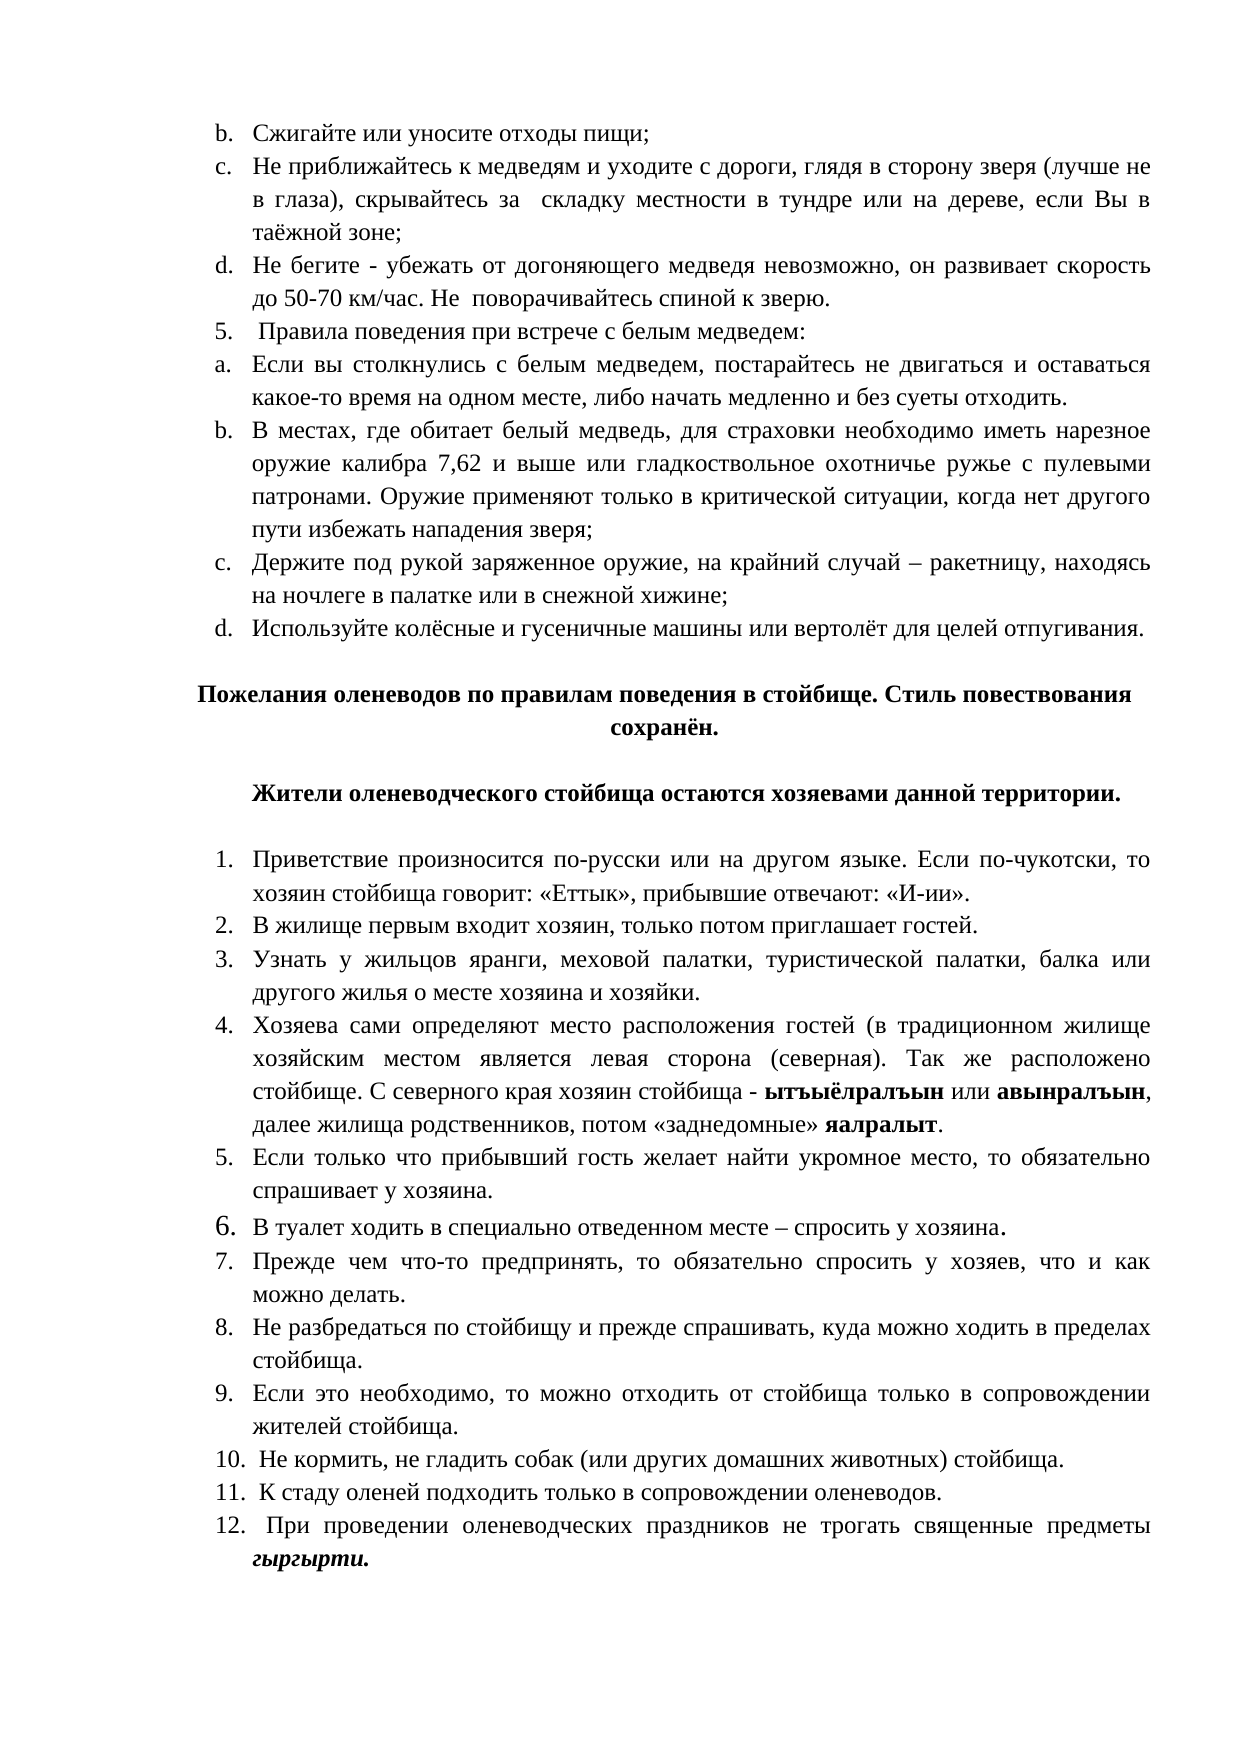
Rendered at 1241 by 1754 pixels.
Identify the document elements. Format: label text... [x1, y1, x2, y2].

list Держите под рукой заряженное оружие, на крайний случай – ракетницу, находясь на ночлеге в палатке или в снежной хижине; [214, 547, 1152, 609]
list Хозяева сами определяют место расположения гостей (в традиционном жилище хозяйским местом является левая сторона (северная). Так же расположено стойбище. С северного края хозяин стойбища - ытъыёлралъын или авынралъын, далее жилища родственников, потом «заднедомные» яалралыт. [215, 1010, 1152, 1137]
list Прежде чем что-то предпринять, то обязательно спросить у хозяев, что и как можно делать. [215, 1246, 1152, 1308]
list В туалет ходить в специально отведенном месте – спросить у хозяина. [215, 1208, 1152, 1241]
list Узнать у жильцов яранги, меховой палатки, туристической палатки, балка или другого жилья о месте хозяина и хозяйки. [215, 944, 1152, 1005]
list Не бегите - убежать от догоняющего медведя невозможно, он развивает скорость до 50-70 км/час. Не поворачивайтесь спиной к зверю. [215, 250, 1152, 312]
list Жители оленеводческого стойбища остаются хозяевами данной территории. [252, 778, 1152, 807]
list В жилище первым входит хозяин, только потом приглашает гостей. [215, 911, 1152, 939]
list Если это необходимо, то можно отходить от стойбища только в сопровождении жителей стойбища. [215, 1378, 1152, 1440]
list Если вы столкнулись с белым медведем, постарайтесь не двигаться и оставаться какое-то время на одном месте, либо начать медленно и без суеты отходить. [214, 349, 1152, 411]
list Приветствие произносится по-русски или на другом языке. Если по-чукотски, то хозяин стойбища говорит: «Еттык», прибывшие отвечают: «И-ии». [215, 844, 1152, 906]
list Не разбредаться по стойбищу и прежде спрашивать, куда можно ходить в пределах стойбища. [215, 1312, 1152, 1374]
list Если только что прибывший гость желает найти укромное место, то обязательно спрашивает у хозяина. [215, 1142, 1152, 1203]
list Сжигайте или уносите отходы пищи; [215, 118, 1152, 147]
list Используйте колёсные и гусеничные машины или вертолёт для целей отпугивания. [214, 613, 1152, 642]
list В местах, где обитает белый медведь, для страховки необходимо иметь нарезное оружие калибра 7,62 и выше или гладкоствольное охотничье ружье с пулевыми патронами. Оружие применяют только в критической ситуации, когда нет другого пути избежать нападения зверя; [214, 415, 1152, 543]
list При проведении оленеводческих праздников не трогать священные предметы гыргырти. [215, 1511, 1152, 1572]
list Не кормить, не гладить собак (или других домашних животных) стойбища. [215, 1444, 1152, 1473]
list Не приближайтесь к медведям и уходите с дороги, глядя в сторону зверя (лучше не в глаза), скрывайтесь за складку местности в тундре или на дереве, если Вы в таёжной зоне; [215, 151, 1152, 246]
list Пожелания оленеводов по правилам поведения в стойбище. Стиль повествования сохранён. [177, 679, 1152, 741]
list К стаду оленей подходить только в сопровождении оленеводов. [215, 1477, 1152, 1506]
list Правила поведения при встрече с белым медведем: [214, 316, 1152, 345]
